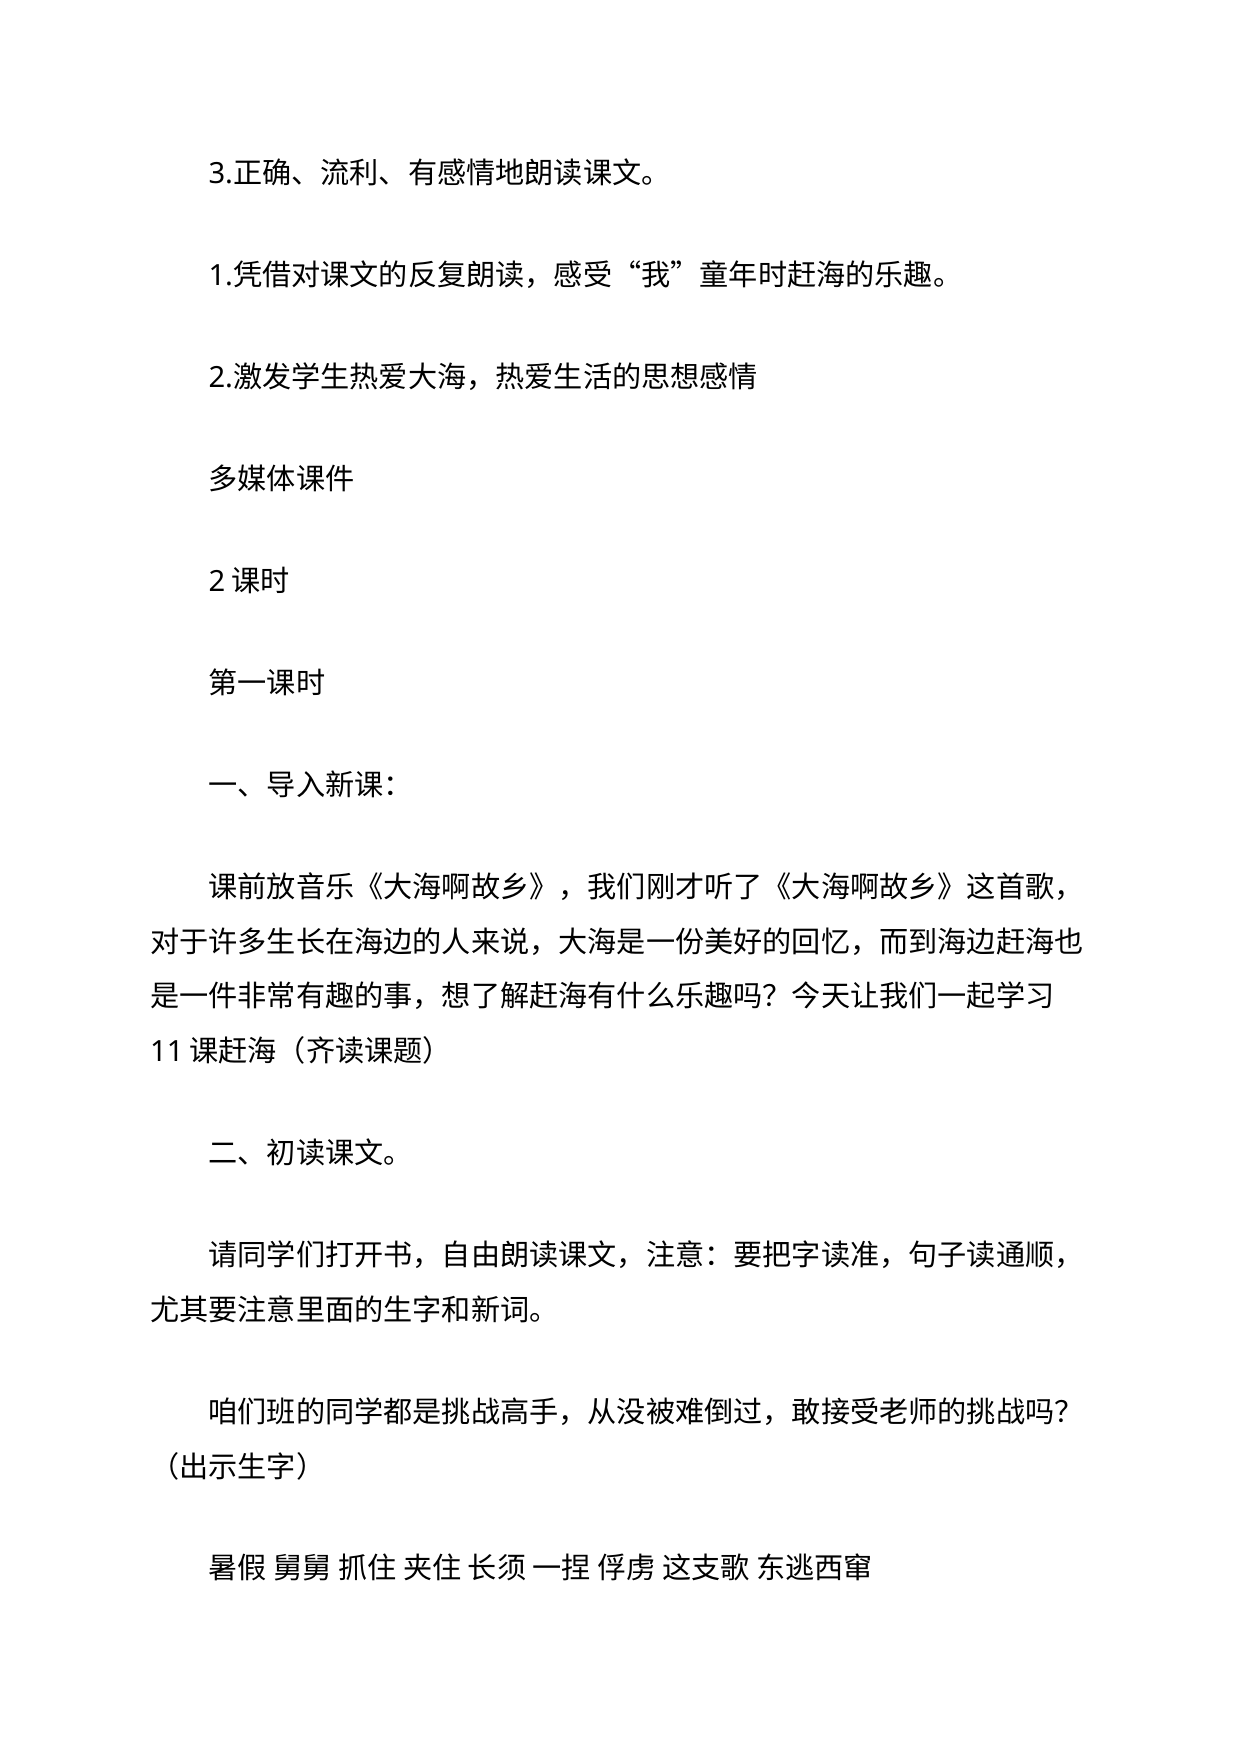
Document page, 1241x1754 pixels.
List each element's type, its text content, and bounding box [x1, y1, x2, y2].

text 二、初读课文。 [150, 1130, 1090, 1172]
text 第一课时 [150, 660, 1090, 702]
text 3.正确、流利、有感情地朗读课文。 [150, 150, 1090, 192]
text 多媒体课件 [150, 456, 1090, 498]
text 2.激发学生热爱大海，热爱生活的思想感情 [150, 354, 1090, 396]
text 咱们班的同学都是挑战高手，从没被难倒过，敢接受老师的挑战吗？（出示生字） [150, 1388, 1090, 1486]
text 一、导入新课： [150, 761, 1090, 804]
text 请同学们打开书，自由朗读课文，注意：要把字读准，句子读通顺，尤其要注意里面的生字和新词。 [150, 1232, 1090, 1329]
text 暑假 舅舅 抓住 夹住 长须 一捏 俘虏 这支歌 东逃西窜 [150, 1545, 1090, 1587]
text 课前放音乐《大海啊故乡》，我们刚才听了《大海啊故乡》这首歌，对于许多生长在海边的人来说，大海是一份美好的回忆，而到海边赶海也是一件非常有趣的事，想了解赶海有什么乐趣吗？今天让我们一起学习11课赶海（齐读课题） [150, 863, 1090, 1070]
text 2课时 [150, 558, 1090, 600]
text 1.凭借对课文的反复朗读，感受“我”童年时赶海的乐趣。 [150, 252, 1090, 294]
